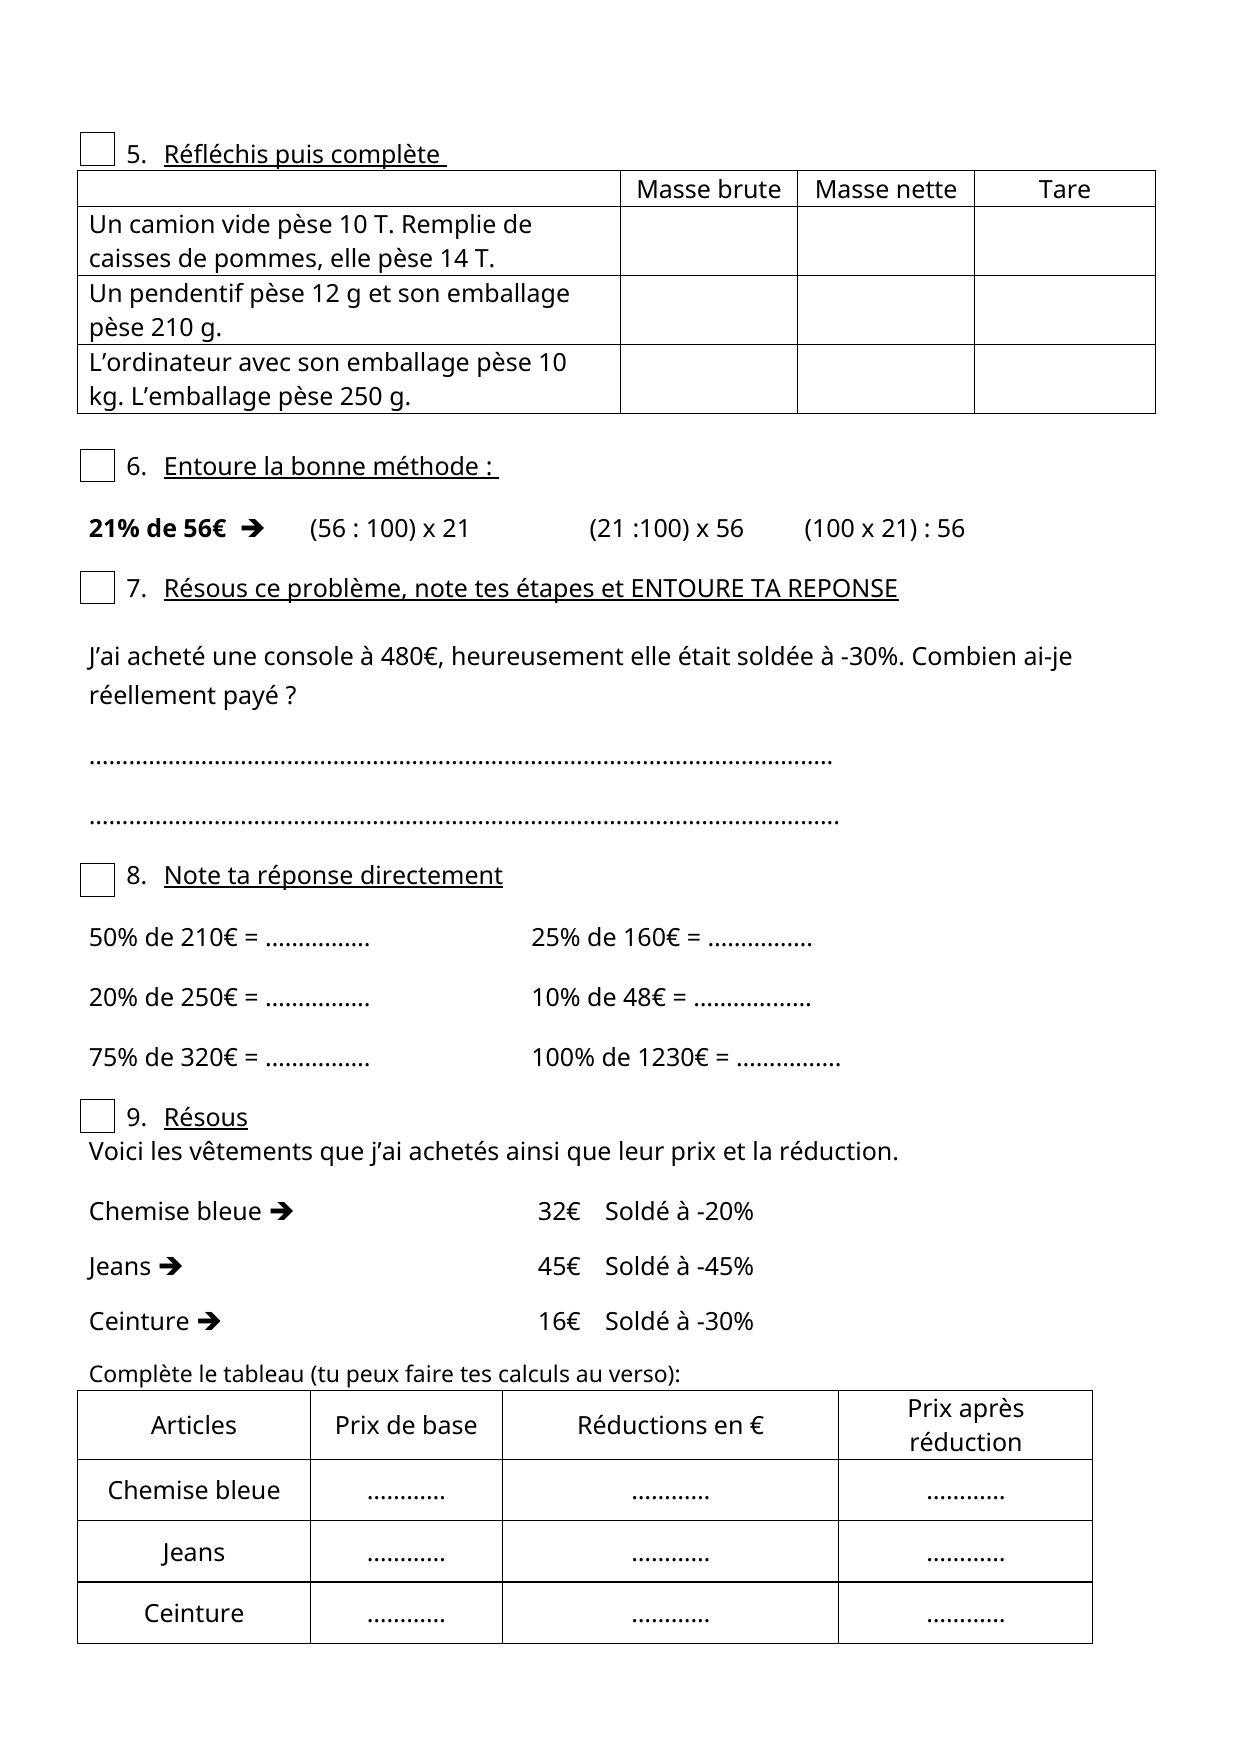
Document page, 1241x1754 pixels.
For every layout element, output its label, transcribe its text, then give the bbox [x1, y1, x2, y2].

text …………………………………………………………………………………………………... [89, 797, 1152, 832]
list Entoure la bonne méthode : [126, 448, 1152, 482]
table_header Prix après réduction [839, 1391, 1092, 1459]
table_header [78, 171, 620, 206]
table_cell ………… [311, 1583, 502, 1643]
text 21% de 56€ (56 : 100) x 21 (21 :100) x 56 (100 x 21) : 56 [89, 510, 1152, 544]
table_cell ………… [839, 1583, 1092, 1643]
table_header Masse brute [621, 171, 797, 206]
text Complète le tableau (tu peux faire tes calculs au verso): [89, 1358, 1152, 1389]
table_header Masse nette [798, 171, 974, 206]
text 50% de 210€ = ……………. 25% de 160€ = ……………. [89, 919, 1152, 954]
table_cell ………… [503, 1460, 838, 1520]
table_cell [621, 276, 797, 344]
text Voici les vêtements que j’ai achetés ainsi que leur prix et la réduction. [89, 1134, 1152, 1168]
list Note ta réponse directement [126, 857, 1152, 892]
table_cell Ceinture [78, 1583, 310, 1643]
text J’ai acheté une console à 480€, heureusement elle était soldée à -30%. Combien ai-je réellement payé ? [89, 638, 1152, 712]
table_cell ………… [311, 1460, 502, 1520]
table_cell [621, 207, 797, 275]
table_cell Jeans [78, 1521, 310, 1581]
table_header Réductions en € [503, 1391, 838, 1459]
table_cell [798, 207, 974, 275]
list Résous [126, 1099, 1152, 1134]
list Résous ce problème, note tes étapes et ENTOURE TA REPONSE [126, 570, 1152, 604]
table_cell ………… [311, 1521, 502, 1581]
table_cell Chemise bleue [78, 1460, 310, 1520]
table_cell [975, 345, 1155, 413]
text 20% de 250€ = ……………. 10% de 48€ = ……………… [89, 979, 1152, 1014]
table_cell ………… [839, 1460, 1092, 1520]
table_cell [798, 276, 974, 344]
table_cell ………… [839, 1521, 1092, 1581]
text Ceinture 16€ Soldé à -30% [89, 1303, 1152, 1337]
table_cell [621, 345, 797, 413]
table_cell Un camion vide pèse 10 T. Remplie de caisses de pommes, elle pèse 14 T. [78, 207, 620, 275]
text 75% de 320€ = ……………. 100% de 1230€ = ……………. [89, 1039, 1152, 1074]
table_cell ………… [503, 1583, 838, 1643]
table_header Articles [78, 1391, 310, 1459]
table_cell L’ordinateur avec son emballage pèse 10 kg. L’emballage pèse 250 g. [78, 345, 620, 413]
text Chemise bleue 32€ Soldé à -20% [89, 1194, 1152, 1228]
table_header Prix de base [311, 1391, 502, 1459]
table_header Tare [975, 171, 1155, 206]
table_cell [975, 207, 1155, 275]
text Jeans 45€ Soldé à -45% [89, 1248, 1152, 1283]
text ………………………………………………………………………………………………….. [89, 737, 1152, 772]
table_cell ………… [503, 1521, 838, 1581]
table_cell [798, 345, 974, 413]
table_cell Un pendentif pèse 12 g et son emballage pèse 210 g. [78, 276, 620, 344]
list Réfléchis puis complète [126, 136, 1152, 170]
table_cell [975, 276, 1155, 344]
